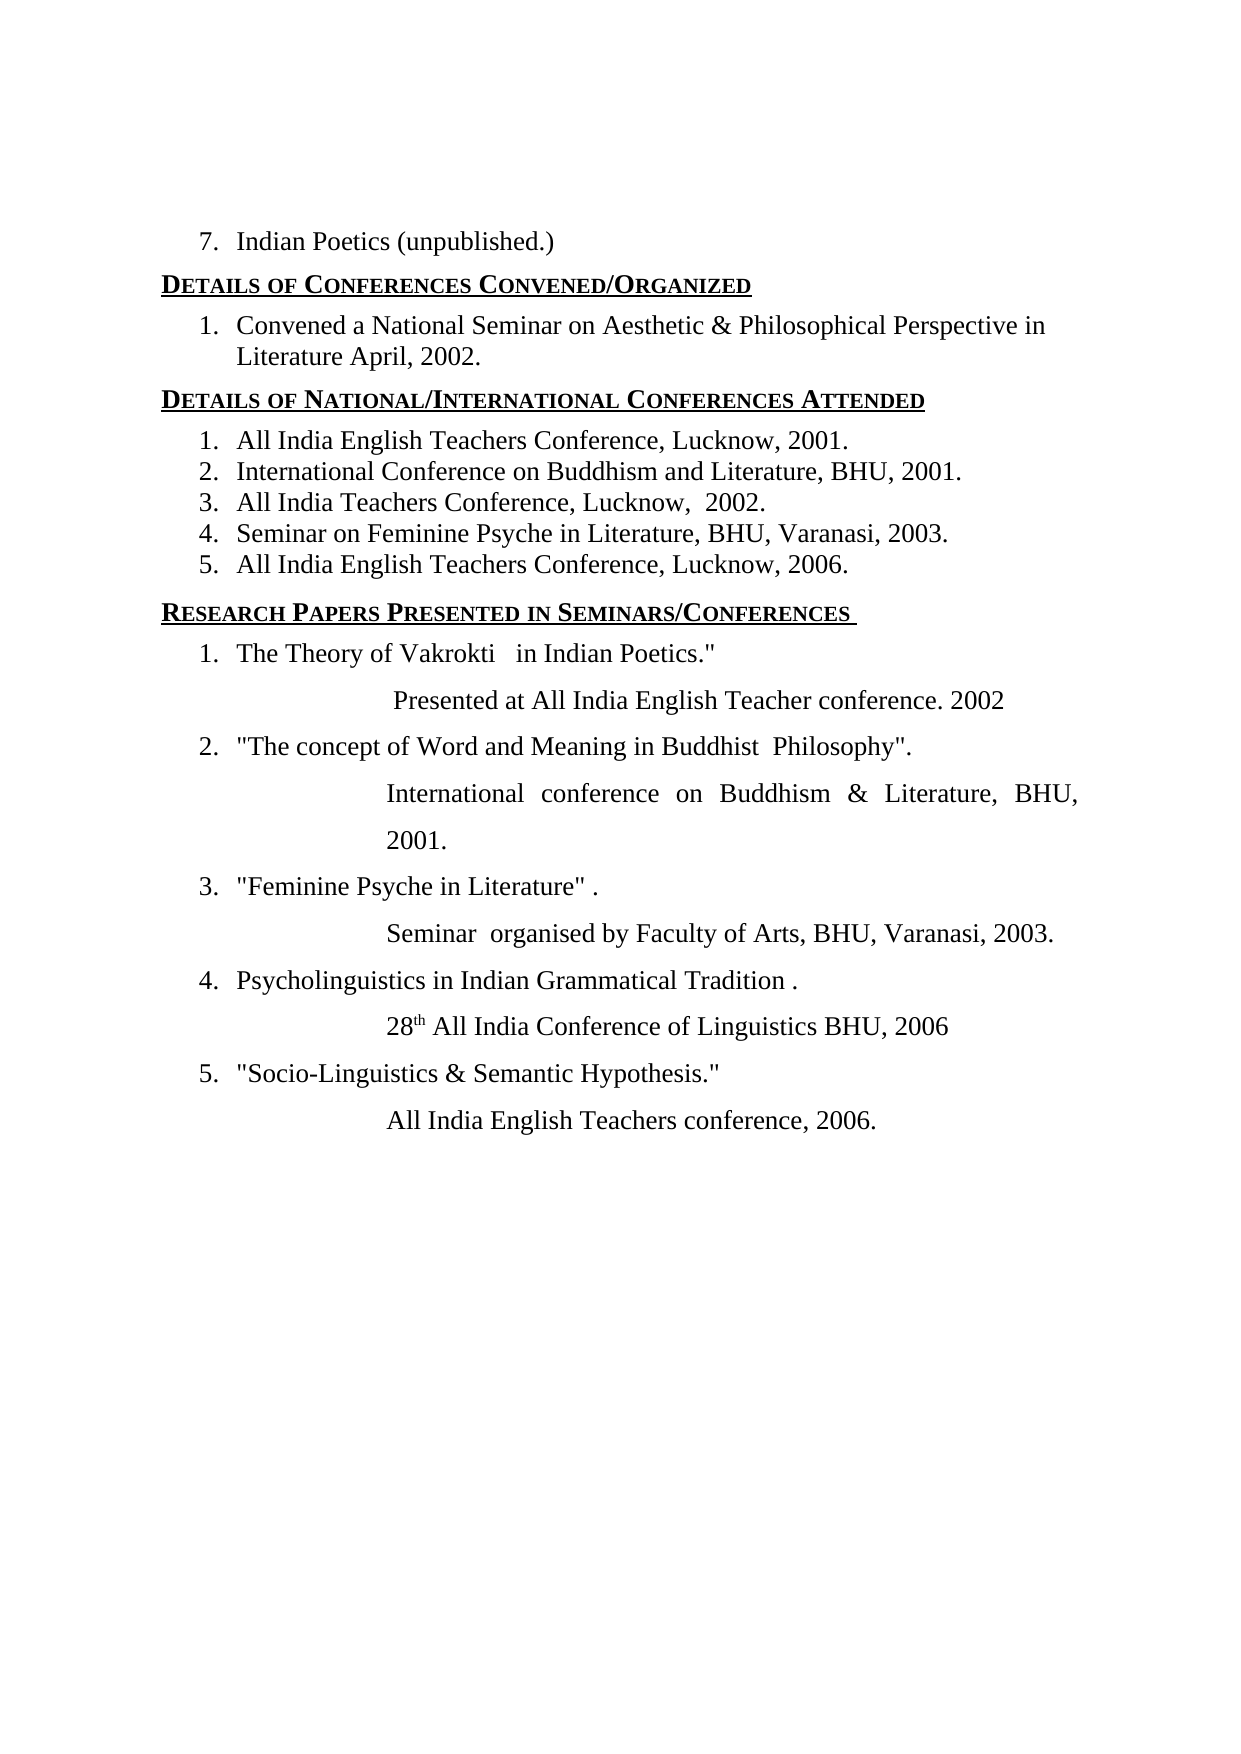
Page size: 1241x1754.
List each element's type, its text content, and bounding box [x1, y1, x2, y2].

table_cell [150, 225, 1090, 268]
table_cell Details of Conferences Convened/Organized Convened a National Seminar on Aesthetic & Philosophical Perspective in Literature April, 2002. [150, 268, 1090, 383]
table_cell Details of National/International Conferences Attended [150, 383, 1090, 424]
table_cell Research Papers Presented in Seminars/Conferences The Theory of Vakrokti in Indian Poetics." Presented at All India English Teacher conference. 2002 "The concept of Word and Meaning in Buddhist Philosophy". International conference on Buddhism & Literature, BHU, 2001. "Feminine Psyche in Literature" . Seminar organised by Faculty of Arts, BHU, Varanasi, 2003. Psycholinguistics in Indian Grammatical Tradition . 28th All India Conference of Linguistics BHU, 2006 "Socio-Linguistics & Semantic Hypothesis." All India English Teachers conference, 2006. [150, 596, 1090, 1275]
table_cell All India English Teachers Conference, Lucknow, 2001. International Conference on Buddhism and Literature, BHU, 2001. All India Teachers Conference, Lucknow, 2002. Seminar on Feminine Psyche in Literature, BHU, Varanasi, 2003. All India English Teachers Conference, Lucknow, 2006. [150, 424, 1090, 596]
